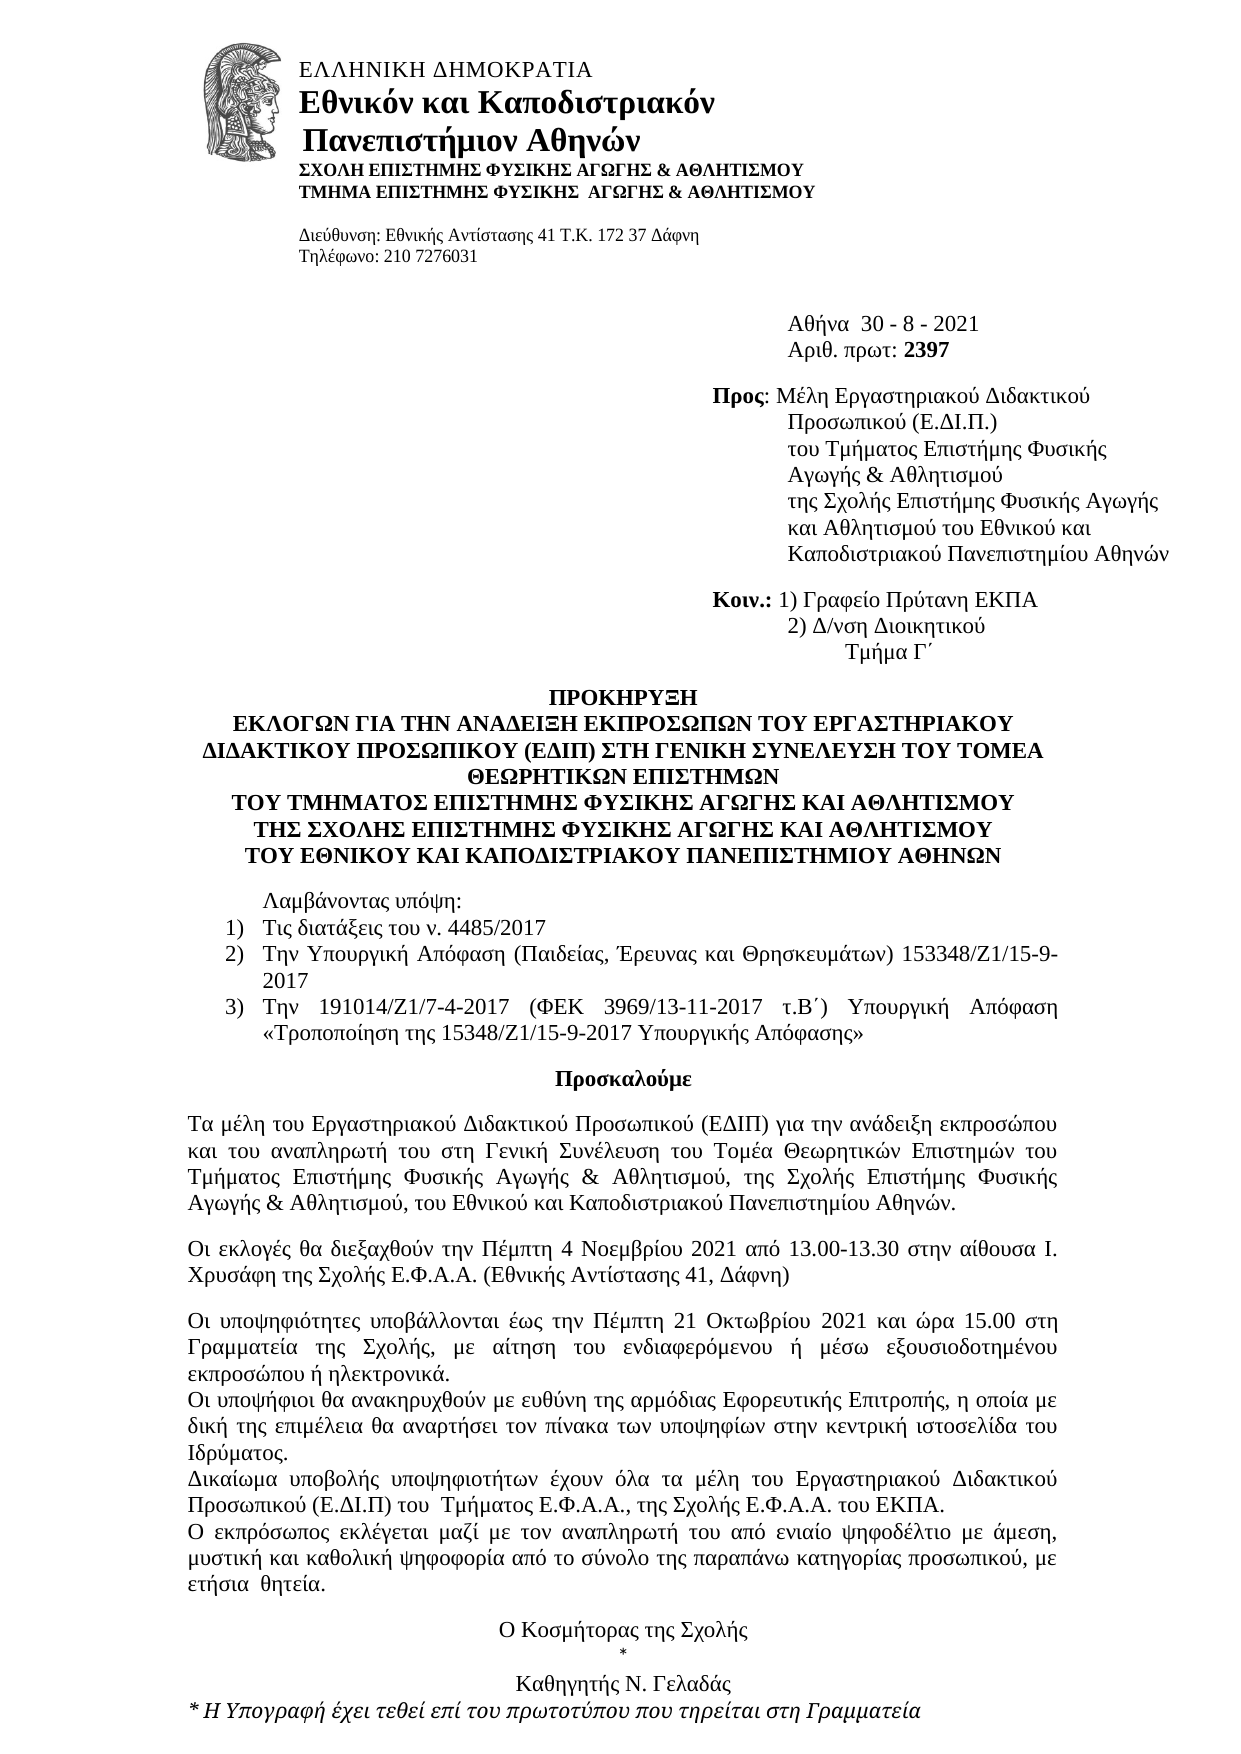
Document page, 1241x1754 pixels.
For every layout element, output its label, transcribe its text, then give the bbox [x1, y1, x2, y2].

text Αθήνα 30 - 8 - 2021 [187, 310, 1053, 337]
text Τα μέλη του Εργαστηριακού Διδακτικού Προσωπικού (ΕΔΙΠ) για την ανάδειξη εκπροσώπου και του αναπληρωτή του στη Γενική Συνέλευση του Τομέα Θεωρητικών Επιστημών του Τμήματος Επιστήμης Φυσικής Αγωγής & Αθλητισμού, της Σχολής Επιστήμης Φυσικής Αγωγής & Αθλητισμού, του Εθνικού και Καποδιστριακού Πανεπιστημίου Αθηνών. [187, 1110, 1059, 1216]
table_header ΕΛΛΗΝΙΚΗ ΔΗΜΟΚΡΑΤΙΑ Εθνικόν και Καποδιστριακόν Πανεπιστήμιον Αθηνών ΣΧΟΛΗ ΕΠΙΣΤΗΜΗΣ ΦΥΣΙΚΗΣ ΑΓΩΓΗΣ & ΑΘΛΗΤΙΣΜΟΥ ΤΜΗΜΑ ΕΠΙΣΤΗΜΗΣ ΦΥΣΙΚΗΣ ΑΓΩΓΗΣ & ΑΘΛΗΤΙΣΜΟΥ Διεύθυνση: Εθνικής Αντίστασης 41 Τ.Κ. 172 37 Δάφνη Τηλέφωνο: 210 7276031 [288, 30, 1139, 310]
text Προσωπικού (Ε.ΔΙ.Π.) [712, 408, 1206, 435]
text ΤΟΥ ΤΜΗΜΑΤΟΣ ΕΠΙΣΤΗΜΗΣ ΦΥΣΙΚΗΣ ΑΓΩΓΗΣ ΚΑΙ ΑΘΛΗΤΙΣΜΟΥ [187, 789, 1059, 816]
text * [187, 1642, 1059, 1670]
table_header [188, 30, 287, 310]
text Κοιν.: 1) Γραφείο Πρύτανη ΕΚΠΑ [187, 586, 1206, 612]
list Τις διατάξεις του ν. 4485/2017 [225, 914, 1059, 940]
text * Η Υπογραφή έχει τεθεί επί του πρωτοτύπου που τηρείται στη Γραμματεία [187, 1697, 1053, 1725]
text ΕΚΛΟΓΩΝ ΓΙΑ ΤΗΝ ΑΝΑΔΕΙΞΗ ΕΚΠΡΟΣΩΠΩΝ ΤΟΥ ΕΡΓΑΣΤΗΡΙΑΚΟΥ ΔΙΔΑΚΤΙΚΟΥ ΠΡΟΣΩΠΙΚΟΥ (ΕΔΙΠ) ΣΤΗ ΓΕΝΙΚΗ ΣΥΝΕΛΕΥΣΗ ΤΟΥ ΤΟΜΕΑ ΘΕΩΡΗΤΙΚΩΝ ΕΠΙΣΤΗΜΩΝ [187, 710, 1059, 789]
text Καθηγητής Ν. Γελαδάς [187, 1670, 1059, 1697]
text του Τμήματος Επιστήμης Φυσικής [712, 435, 1206, 461]
text Οι υποψήφιοι θα ανακηρυχθούν με ευθύνη της αρμόδιας Εφορευτικής Επιτροπής, η οποία με δική της επιμέλεια θα αναρτήσει τον πίνακα των υποψηφίων στην κεντρική ιστοσελίδα του Ιδρύματος. [187, 1386, 1059, 1465]
text Λαμβάνοντας υπόψη: [187, 888, 1059, 914]
text Τμήμα Γ΄ [187, 638, 1206, 665]
text Ο Κοσμήτορας της Σχολής [187, 1616, 1059, 1642]
text Αγωγής & Αθλητισμού [712, 461, 1206, 487]
text Οι εκλογές θα διεξαχθούν την Πέμπτη 4 Νοεμβρίου 2021 από 13.00-13.30 στην αίθουσα Ι. Χρυσάφη της Σχολής Ε.Φ.Α.Α. (Εθνικής Αντίστασης 41, Δάφνη) [187, 1235, 1059, 1288]
text Οι υποψηφιότητες υποβάλλονται έως την Πέμπτη 21 Οκτωβρίου 2021 και ώρα 15.00 στη Γραμματεία της Σχολής, με αίτηση του ενδιαφερόμενου ή μέσω εξουσιοδοτημένου εκπροσώπου ή ηλεκτρονικά. [187, 1307, 1059, 1386]
text και Αθλητισμού του Εθνικού και [712, 514, 1206, 540]
picture [188, 29, 292, 178]
text Προσκαλούμε [187, 1065, 1059, 1091]
text Δικαίωμα υποβολής υποψηφιοτήτων έχουν όλα τα μέλη του Εργαστηριακού Διδακτικού Προσωπικού (Ε.ΔΙ.Π) του Τμήματος Ε.Φ.Α.Α., της Σχολής Ε.Φ.Α.Α. του ΕΚΠΑ. [187, 1465, 1059, 1518]
text Αριθ. πρωτ: 2397 [187, 337, 1053, 363]
text Ο εκπρόσωπος εκλέγεται μαζί με τον αναπληρωτή του από ενιαίο ψηφοδέλτιο με άμεση, μυστική και καθολική ψηφοφορία από το σύνολο της παραπάνω κατηγορίας προσωπικού, με ετήσια θητεία. [187, 1518, 1059, 1597]
text Προς: Μέλη Εργαστηριακού Διδακτικού [187, 382, 1206, 408]
text ΠΡΟΚΗΡΥΞΗ [187, 684, 1059, 710]
text της Σχολής Επιστήμης Φυσικής Αγωγής [712, 487, 1206, 514]
text 2) Δ/νση Διοικητικού [187, 612, 1206, 638]
list Την Υπουργική Απόφαση (Παιδείας, Έρευνας και Θρησκευμάτων) 153348/Ζ1/15-9-2017 [225, 940, 1059, 993]
text ΤΗΣ ΣΧΟΛΗΣ ΕΠΙΣΤΗΜΗΣ ΦΥΣΙΚΗΣ ΑΓΩΓΗΣ ΚΑΙ ΑΘΛΗΤΙΣΜΟΥ [187, 816, 1059, 842]
text Καποδιστριακού Πανεπιστημίου Αθηνών [712, 540, 1206, 567]
list Την 191014/Ζ1/7-4-2017 (ΦΕΚ 3969/13-11-2017 τ.Β΄) Υπουργική Απόφαση «Τροποποίηση της 15348/Ζ1/15-9-2017 Υπουργικής Απόφασης» [225, 993, 1059, 1046]
text ΤΟΥ ΕΘΝΙΚΟΥ ΚΑΙ ΚΑΠΟΔΙΣΤΡΙΑΚΟΥ ΠΑΝΕΠΙΣΤΗΜΙΟΥ ΑΘΗΝΩΝ [187, 842, 1059, 868]
